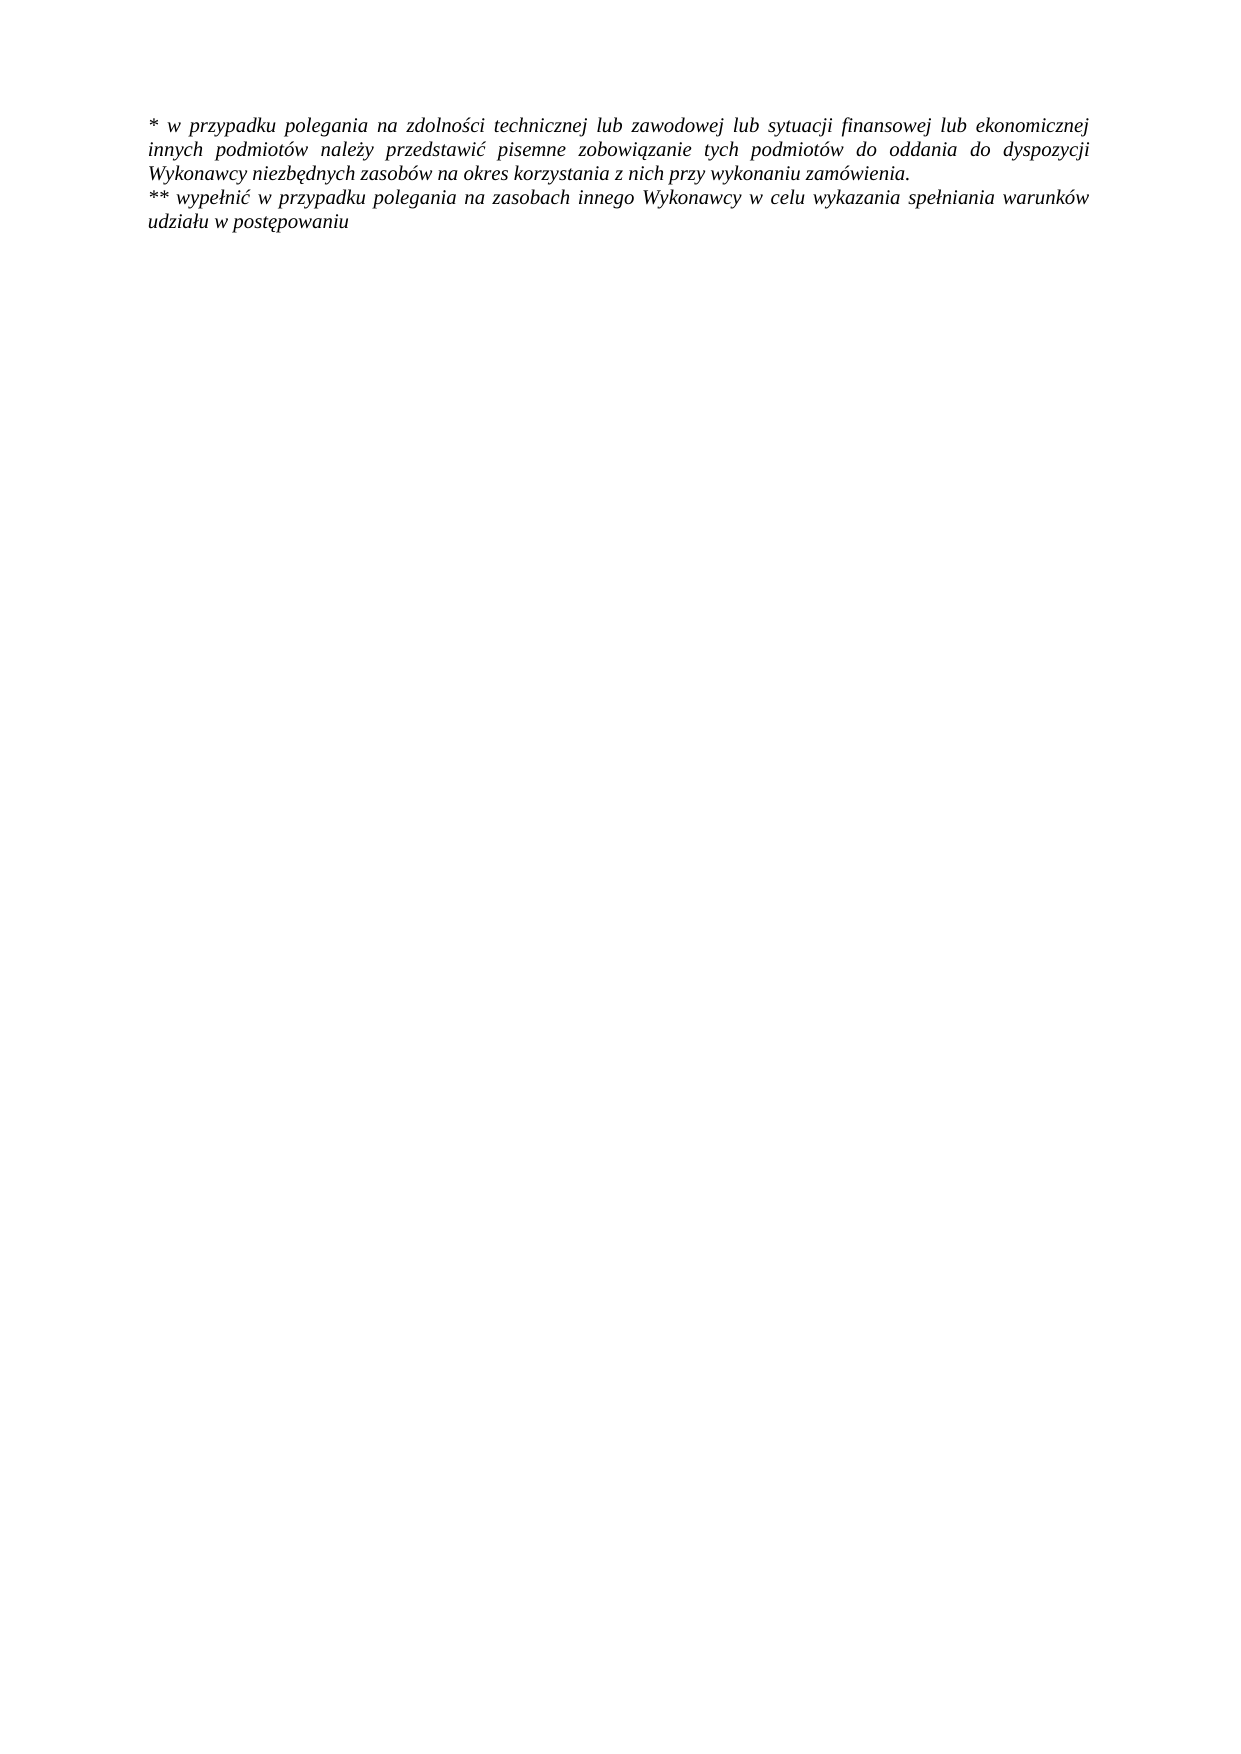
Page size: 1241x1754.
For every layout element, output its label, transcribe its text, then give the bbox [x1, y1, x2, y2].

text ** wypełnić w przypadku polegania na zasobach innego Wykonawcy w celu wykazania spełniania warunków udziału w postępowaniu [148, 185, 1093, 233]
text * w przypadku polegania na zdolności technicznej lub zawodowej lub sytuacji finansowej lub ekonomicznej innych podmiotów należy przedstawić pisemne zobowiązanie tych podmiotów do oddania do dyspozycji Wykonawcy niezbędnych zasobów na okres korzystania z nich przy wykonaniu zamówienia. [148, 113, 1093, 185]
